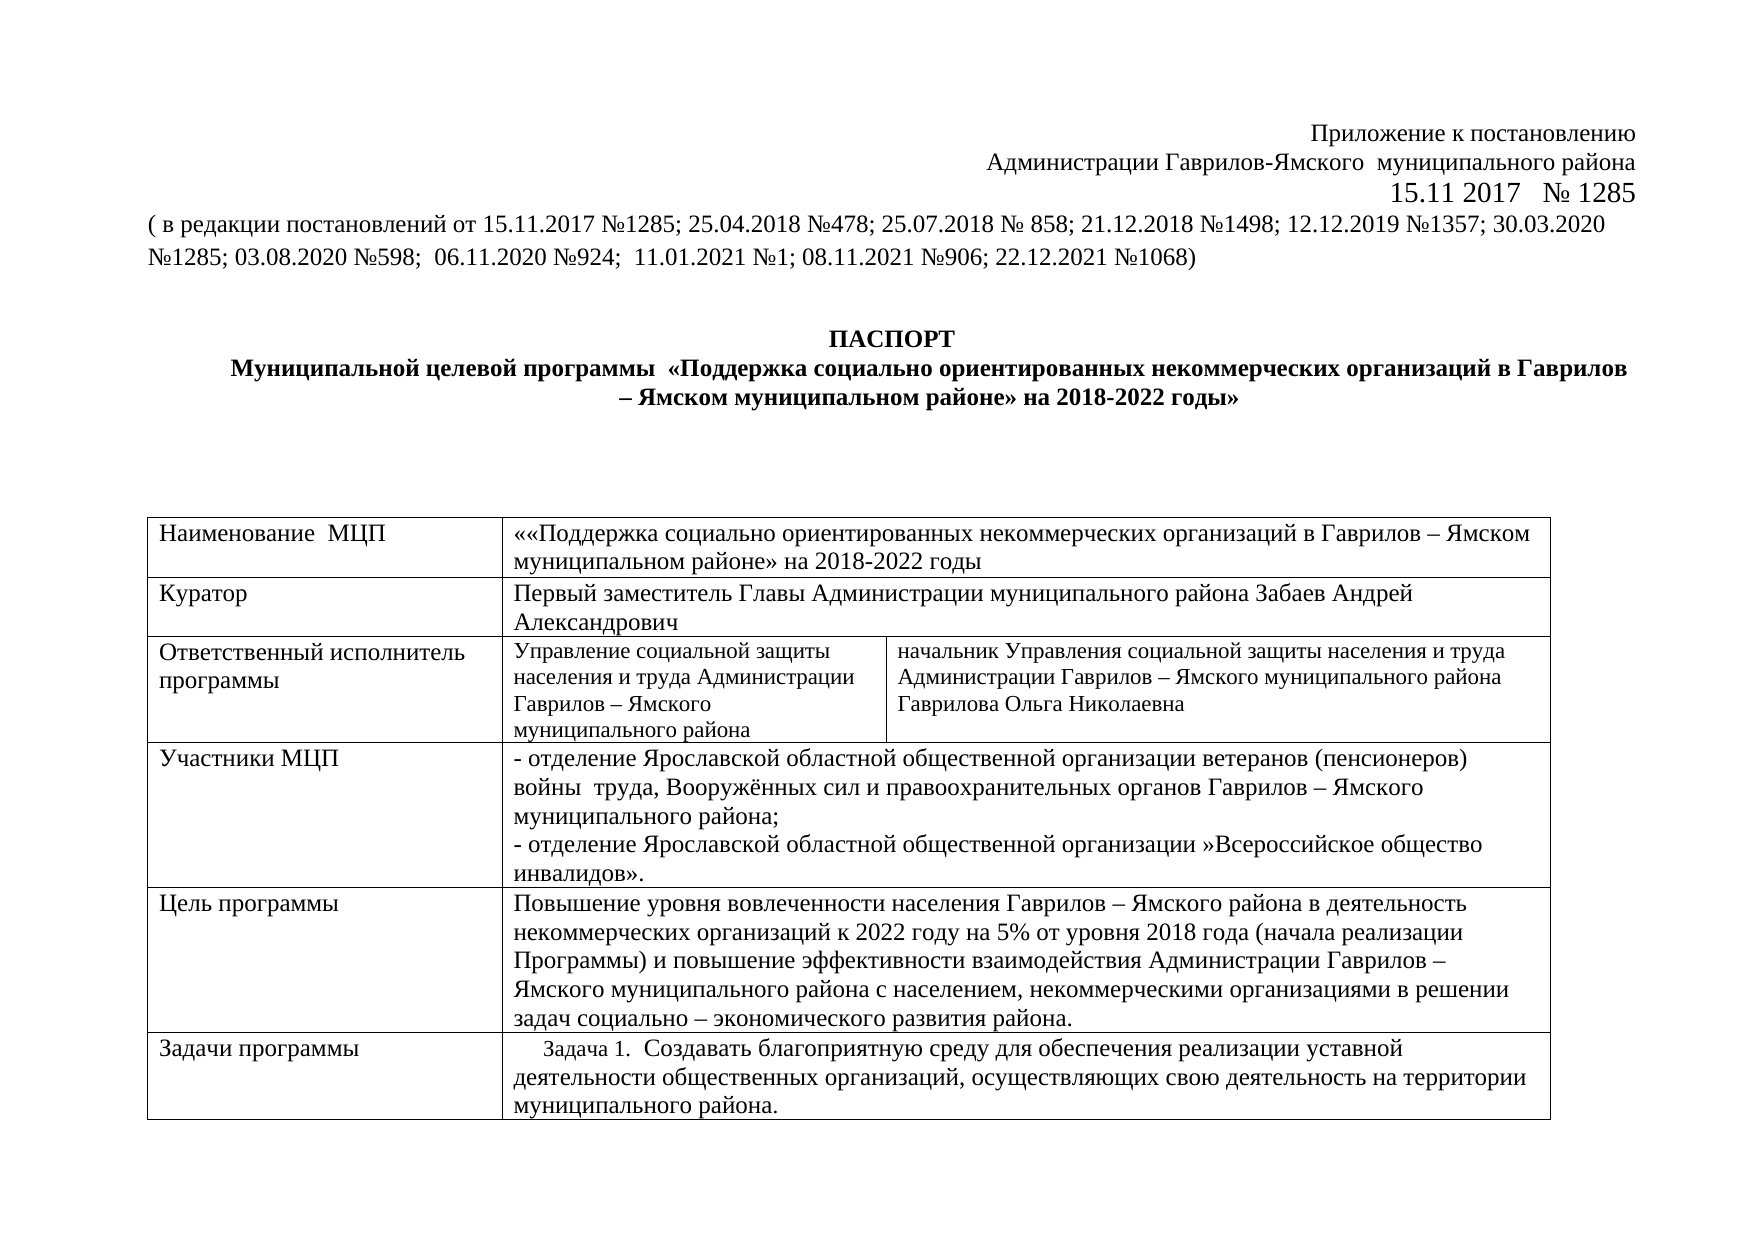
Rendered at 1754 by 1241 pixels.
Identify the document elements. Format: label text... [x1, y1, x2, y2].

table_cell Задачи программы [148, 1033, 502, 1119]
table_header Наименование МЦП [148, 518, 502, 577]
text 15.11 2017 № 1285 [148, 176, 1636, 209]
table_cell Управление социальной защиты населения и труда Администрации Гаврилов – Ямского муниципального района [503, 637, 886, 742]
text ПАСПОРТ [148, 324, 1636, 353]
table_cell Участники МЦП [148, 743, 502, 887]
table_cell - отделение Ярославской областной общественной организации ветеранов (пенсионеров) войны труда, Вооружённых сил и правоохранительных органов Гаврилов – Ямского муниципального района; - отделение Ярославской областной общественной организации »Всероссийское общество инвалидов». [503, 743, 1550, 887]
table_cell Цель программы [148, 888, 502, 1032]
table_cell Ответственный исполнитель программы [148, 637, 502, 742]
text Приложение к постановлению [148, 118, 1636, 147]
table_cell Первый заместитель Главы Администрации муниципального района Забаев Андрей Александрович [503, 578, 1550, 636]
table_cell начальник Управления социальной защиты населения и труда Администрации Гаврилов – Ямского муниципального района Гаврилова Ольга Николаевна [887, 637, 1550, 742]
table_cell Задача 1. Создавать благоприятную среду для обеспечения реализации уставной деятельности общественных организаций, осуществляющих свою деятельность на территории муниципального района. [503, 1033, 1550, 1119]
table_cell Куратор [148, 578, 502, 636]
text Администрации Гаврилов-Ямского муниципального района [148, 147, 1636, 176]
table_cell Повышение уровня вовлеченности населения Гаврилов – Ямского района в деятельность некоммерческих организаций к 2022 году на 5% от уровня 2018 года (начала реализации Программы) и повышение эффективности взаимодействия Администрации Гаврилов – Ямского муниципального района с населением, некоммерческими организациями в решении задач социально – экономического развития района. [503, 888, 1550, 1032]
list Муниципальной целевой программы «Поддержка социально ориентированных некоммерческих организаций в Гаврилов – Ямском муниципальном районе» на 2018-2022 годы» [223, 353, 1636, 410]
text ( в редакции постановлений от 15.11.2017 №1285; 25.04.2018 №478; 25.07.2018 № 858; 21.12.2018 №1498; 12.12.2019 №1357; 30.03.2020 №1285; 03.08.2020 №598; 06.11.2020 №924; 11.01.2021 №1; 08.11.2021 №906; 22.12.2021 №1068) [148, 209, 1636, 271]
table_header ««Поддержка социально ориентированных некоммерческих организаций в Гаврилов – Ямском муниципальном районе» на 2018-2022 годы [503, 518, 1550, 577]
